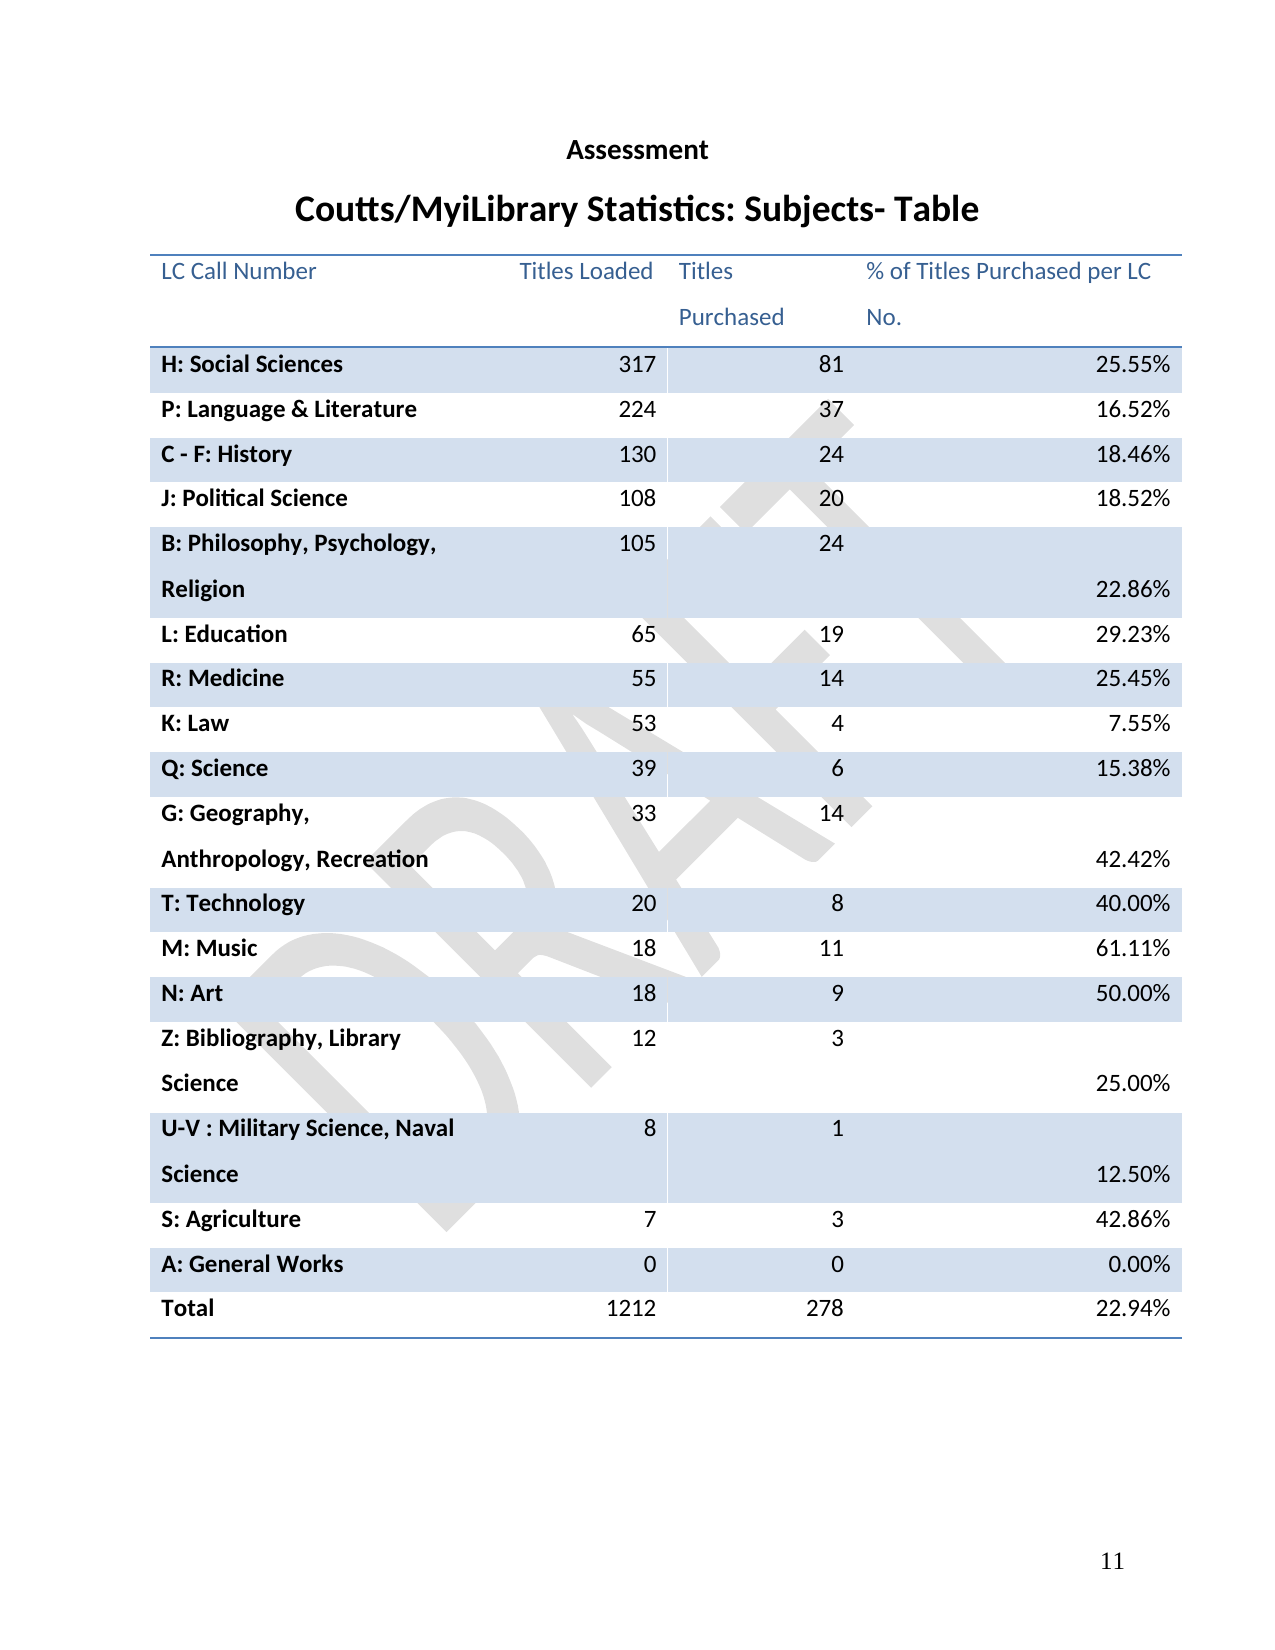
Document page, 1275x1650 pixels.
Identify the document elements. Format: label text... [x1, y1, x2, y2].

table_cell 18.52% [855, 483, 1182, 527]
table_cell U-V : Military Science, Naval Science [150, 1113, 471, 1203]
table_cell 3 [668, 1022, 855, 1112]
table_cell 53 [471, 708, 667, 752]
table_cell 22.86% [855, 527, 1182, 618]
table_cell M: Music [150, 932, 471, 977]
table_cell K: Law [150, 708, 471, 752]
table_cell 1212 [471, 1293, 667, 1337]
table_cell 65 [471, 618, 667, 663]
table_cell 25.45% [855, 663, 1182, 707]
table_cell 37 [668, 393, 855, 438]
table_cell 317 [471, 348, 667, 393]
table_cell A: General Works [150, 1248, 471, 1292]
table_cell 130 [471, 438, 667, 482]
table_cell 20 [471, 888, 667, 932]
table_cell 33 [471, 797, 667, 887]
table_cell 40.00% [855, 888, 1182, 932]
table_cell 8 [471, 1113, 667, 1203]
table_cell B: Philosophy, Psychology, Religion [150, 527, 471, 618]
table_cell 18 [471, 977, 667, 1022]
table_cell 61.11% [855, 932, 1182, 977]
table_cell 42.86% [855, 1203, 1182, 1248]
table_cell R: Medicine [150, 663, 471, 707]
table_cell 18 [471, 932, 667, 977]
table_cell N: Art [150, 977, 471, 1022]
text Assessment [150, 131, 1125, 167]
text Coutts/MyiLibrary Statistics: Subjects- Table [150, 185, 1125, 231]
table_cell 0 [668, 1248, 855, 1292]
table_cell 7.55% [855, 708, 1182, 752]
table_cell 105 [471, 527, 667, 618]
table_cell 12 [471, 1022, 667, 1112]
table_cell S: Agriculture [150, 1203, 471, 1248]
table_cell 81 [668, 348, 855, 393]
table_cell 20 [668, 483, 855, 527]
table_cell 224 [471, 393, 667, 438]
table_cell 25.00% [855, 1022, 1182, 1112]
table_cell 18.46% [855, 438, 1182, 482]
table_cell 14 [668, 797, 855, 887]
table_cell 7 [471, 1203, 667, 1248]
table_header % of Titles Purchased per LC No. [855, 256, 1182, 346]
table_cell 0 [471, 1248, 667, 1292]
table_cell 4 [668, 708, 855, 752]
table_cell 14 [668, 663, 855, 707]
table_cell 25.55% [855, 348, 1182, 393]
table_cell 108 [471, 483, 667, 527]
table_cell T: Technology [150, 888, 471, 932]
table_cell 55 [471, 663, 667, 707]
table_cell 8 [668, 888, 855, 932]
table_cell 16.52% [855, 393, 1182, 438]
table_cell Z: Bibliography, Library Science [150, 1022, 471, 1112]
table_header Titles Purchased [668, 256, 855, 346]
table_cell 11 [668, 932, 855, 977]
table_cell J: Political Science [150, 483, 471, 527]
table_header Titles Loaded [508, 256, 667, 346]
table_cell 278 [668, 1293, 855, 1337]
table_cell 9 [668, 977, 855, 1022]
table_cell 29.23% [855, 618, 1182, 663]
table_header LC Call Number [150, 256, 508, 346]
table_cell Total [150, 1293, 471, 1337]
table_cell 3 [668, 1203, 855, 1248]
table_cell 42.42% [855, 797, 1182, 887]
table_cell 12.50% [855, 1113, 1182, 1203]
table_cell 24 [668, 438, 855, 482]
table_cell 19 [668, 618, 855, 663]
table_cell 24 [668, 527, 855, 618]
table_cell G: Geography, Anthropology, Recreation [150, 797, 471, 887]
table_cell 22.94% [855, 1293, 1182, 1337]
table_cell 6 [668, 752, 855, 797]
table_cell H: Social Sciences [150, 348, 471, 393]
table_cell 1 [668, 1113, 855, 1203]
table_cell P: Language & Literature [150, 393, 471, 438]
table_cell 0.00% [855, 1248, 1182, 1292]
table_cell 50.00% [855, 977, 1182, 1022]
table_cell Q: Science [150, 752, 471, 797]
table_cell C - F: History [150, 438, 471, 482]
table_cell 15.38% [855, 752, 1182, 797]
table_cell L: Education [150, 618, 471, 663]
table_cell 39 [471, 752, 667, 797]
